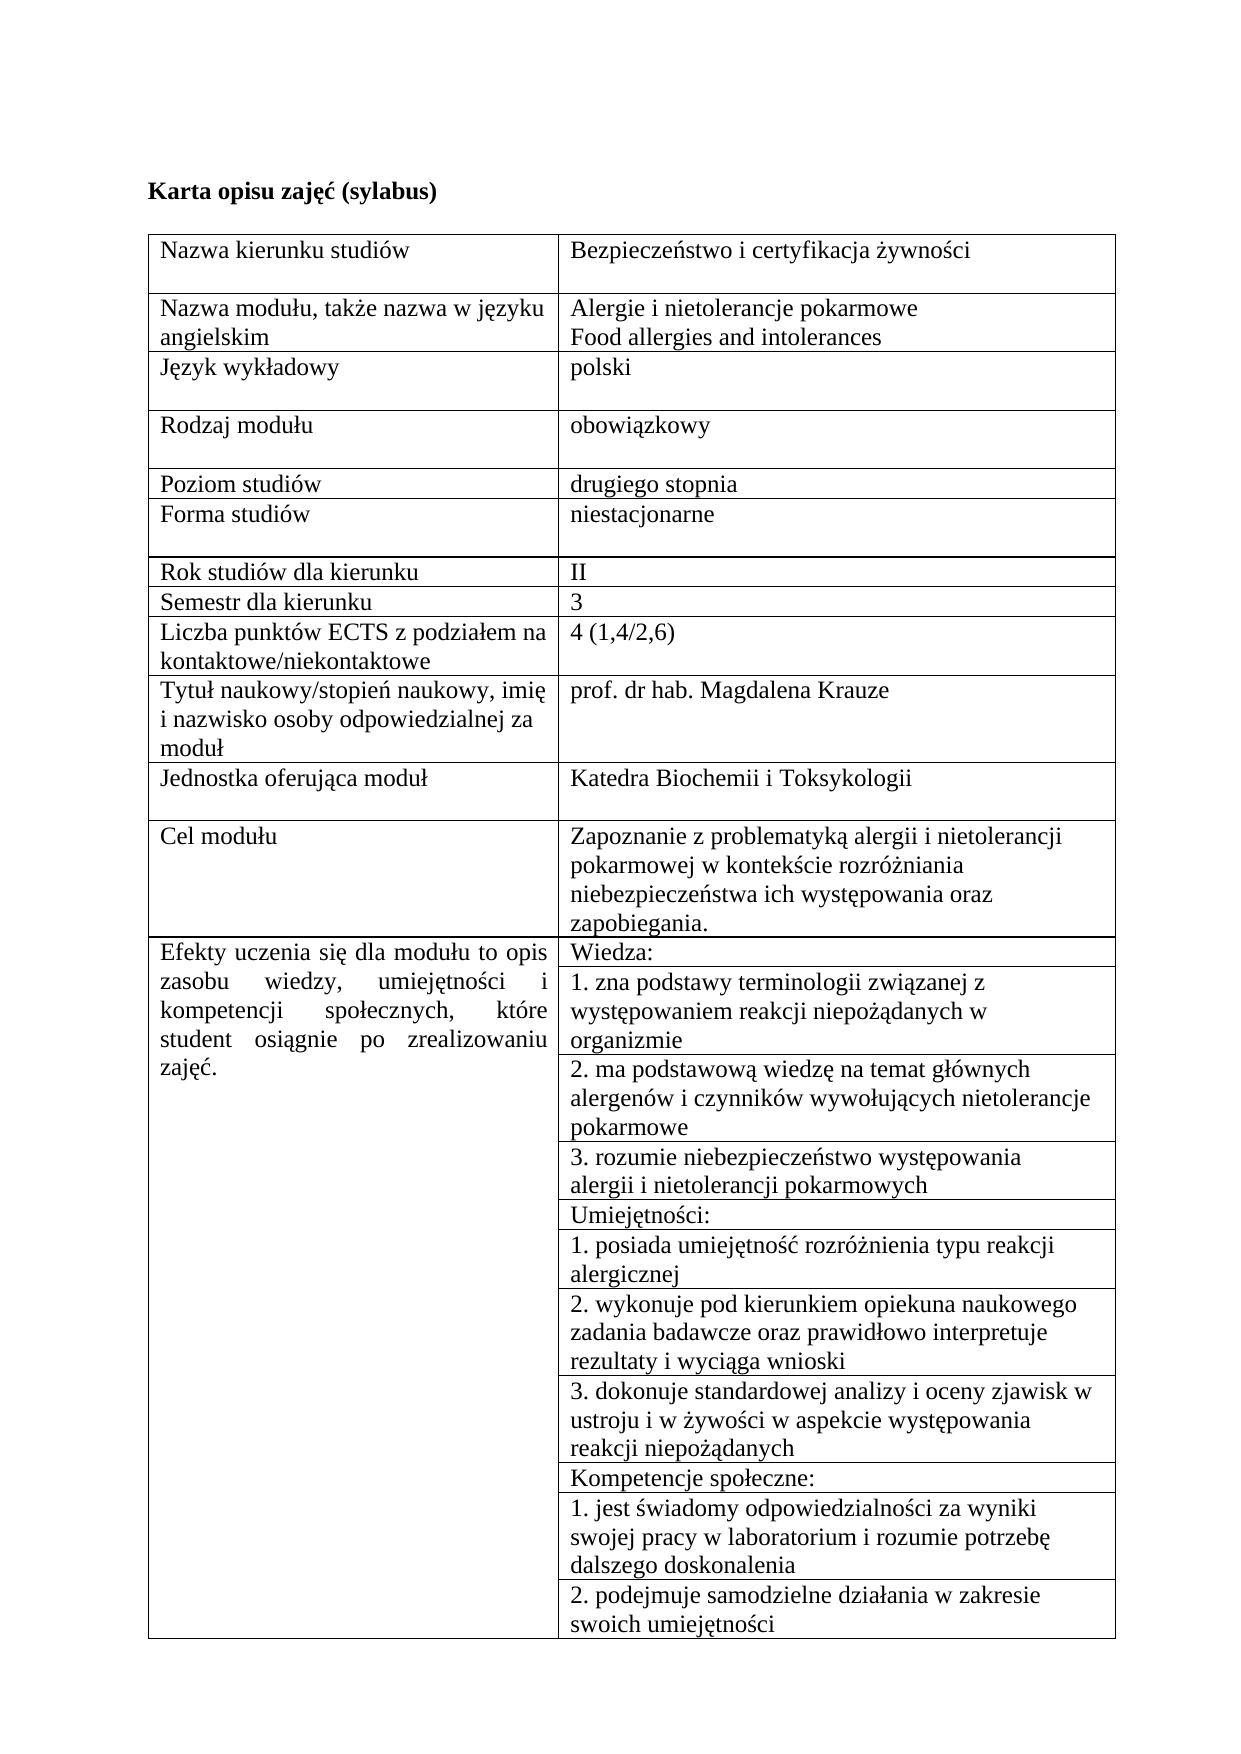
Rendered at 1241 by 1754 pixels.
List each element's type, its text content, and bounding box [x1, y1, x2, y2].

table_cell II [559, 558, 1115, 586]
table_cell Liczba punktów ECTS z podziałem na kontaktowe/niekontaktowe [149, 617, 558, 674]
table_cell obowiązkowy [559, 411, 1115, 468]
table_cell 4 (1,4/2,6) [559, 617, 1115, 674]
table_cell Katedra Biochemii i Toksykologii [559, 763, 1115, 820]
table_cell Semestr dla kierunku [149, 587, 558, 616]
table_cell 3. dokonuje standardowej analizy i oceny zjawisk w ustroju i w żywości w aspekcie występowania reakcji niepożądanych [559, 1376, 1115, 1462]
table_cell drugiego stopnia [559, 469, 1115, 498]
table_header Nazwa kierunku studiów [149, 235, 558, 292]
table_cell Poziom studiów [149, 469, 558, 498]
table_cell Forma studiów [149, 499, 558, 556]
table_cell Wiedza: [559, 938, 1115, 966]
table_cell 2. ma podstawową wiedzę na temat głównych alergenów i czynników wywołujących nietolerancje pokarmowe [559, 1055, 1115, 1141]
table_cell 3. rozumie niebezpieczeństwo występowania alergii i nietolerancji pokarmowych [559, 1142, 1115, 1199]
table_cell 1. jest świadomy odpowiedzialności za wyniki swojej pracy w laboratorium i rozumie potrzebę dalszego doskonalenia [559, 1493, 1115, 1579]
table_cell 2. wykonuje pod kierunkiem opiekuna naukowego zadania badawcze oraz prawidłowo interpretuje rezultaty i wyciąga wnioski [559, 1289, 1115, 1375]
table_header Bezpieczeństwo i certyfikacja żywności [559, 235, 1115, 292]
table_cell 2. podejmuje samodzielne działania w zakresie swoich umiejętności [559, 1580, 1115, 1638]
table_cell 3 [559, 587, 1115, 616]
table_cell Zapoznanie z problematyką alergii i nietolerancji pokarmowej w kontekście rozróżniania niebezpieczeństwa ich występowania oraz zapobiegania. [559, 821, 1115, 936]
table_cell Rodzaj modułu [149, 411, 558, 468]
table_cell 1. zna podstawy terminologii związanej z występowaniem reakcji niepożądanych w organizmie [559, 967, 1115, 1053]
table_cell 1. posiada umiejętność rozróżnienia typu reakcji alergicznej [559, 1230, 1115, 1288]
table_cell Jednostka oferująca moduł [149, 763, 558, 820]
table_cell Rok studiów dla kierunku [149, 558, 558, 586]
table_cell Alergie i nietolerancje pokarmowe Food allergies and intolerances [559, 294, 1115, 351]
table_cell Umiejętności: [559, 1200, 1115, 1229]
table_cell Kompetencje społeczne: [559, 1463, 1115, 1492]
table_cell Nazwa modułu, także nazwa w języku angielskim [149, 294, 558, 351]
table_cell Cel modułu [149, 821, 558, 936]
table_cell Tytuł naukowy/stopień naukowy, imię i nazwisko osoby odpowiedzialnej za moduł [149, 676, 558, 762]
table_cell prof. dr hab. Magdalena Krauze [559, 676, 1115, 762]
table_cell polski [559, 352, 1115, 409]
text Karta opisu zajęć (sylabus) [148, 176, 1092, 205]
table_cell Język wykładowy [149, 352, 558, 409]
table_cell niestacjonarne [559, 499, 1115, 556]
table_cell Efekty uczenia się dla modułu to opis zasobu wiedzy, umiejętności i kompetencji społecznych, które student osiągnie po zrealizowaniu zajęć. [149, 938, 558, 1638]
